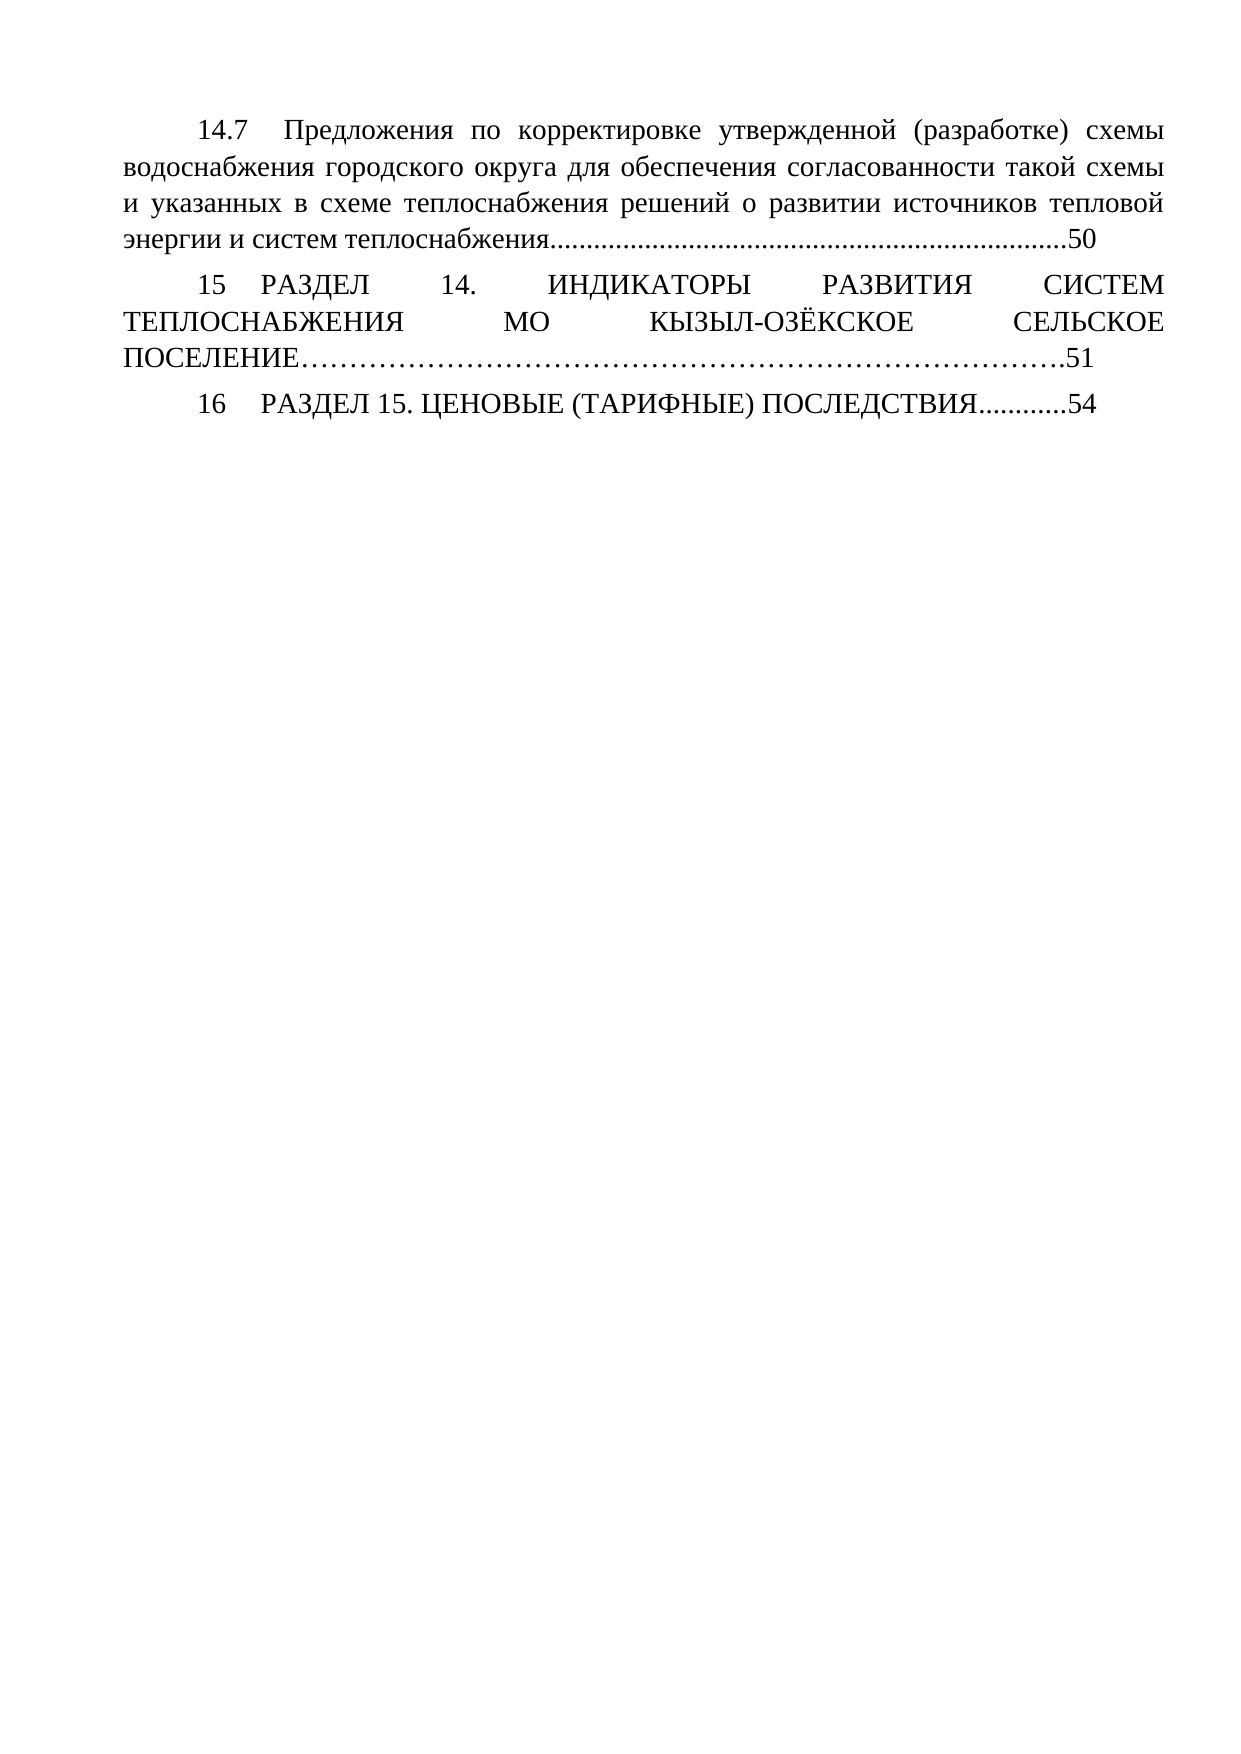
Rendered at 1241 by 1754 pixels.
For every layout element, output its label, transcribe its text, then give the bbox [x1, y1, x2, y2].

text 16 РАЗДЕЛ 15. ЦЕНОВЫЕ (ТАРИФНЫЕ) ПОСЛЕДСТВИЯ 54 [123, 386, 1165, 420]
text 14.7 Предложения по корректировке утвержденной (разработке) схемы водоснабжения городского округа для обеспечения согласованности такой схемы и указанных в схеме теплоснабжения решений о развитии источников тепловой энергии и систем теплоснабжения 50 [123, 112, 1165, 254]
text 15 РАЗДЕЛ 14. ИНДИКАТОРЫ РАЗВИТИЯ СИСТЕМ ТЕПЛОСНАБЖЕНИЯ МО КЫЗЫЛ-ОЗЁКСКОЕ СЕЛЬСКОЕ ПОСЕЛЕНИЕ…………………………………………………………………….51 [123, 267, 1165, 373]
